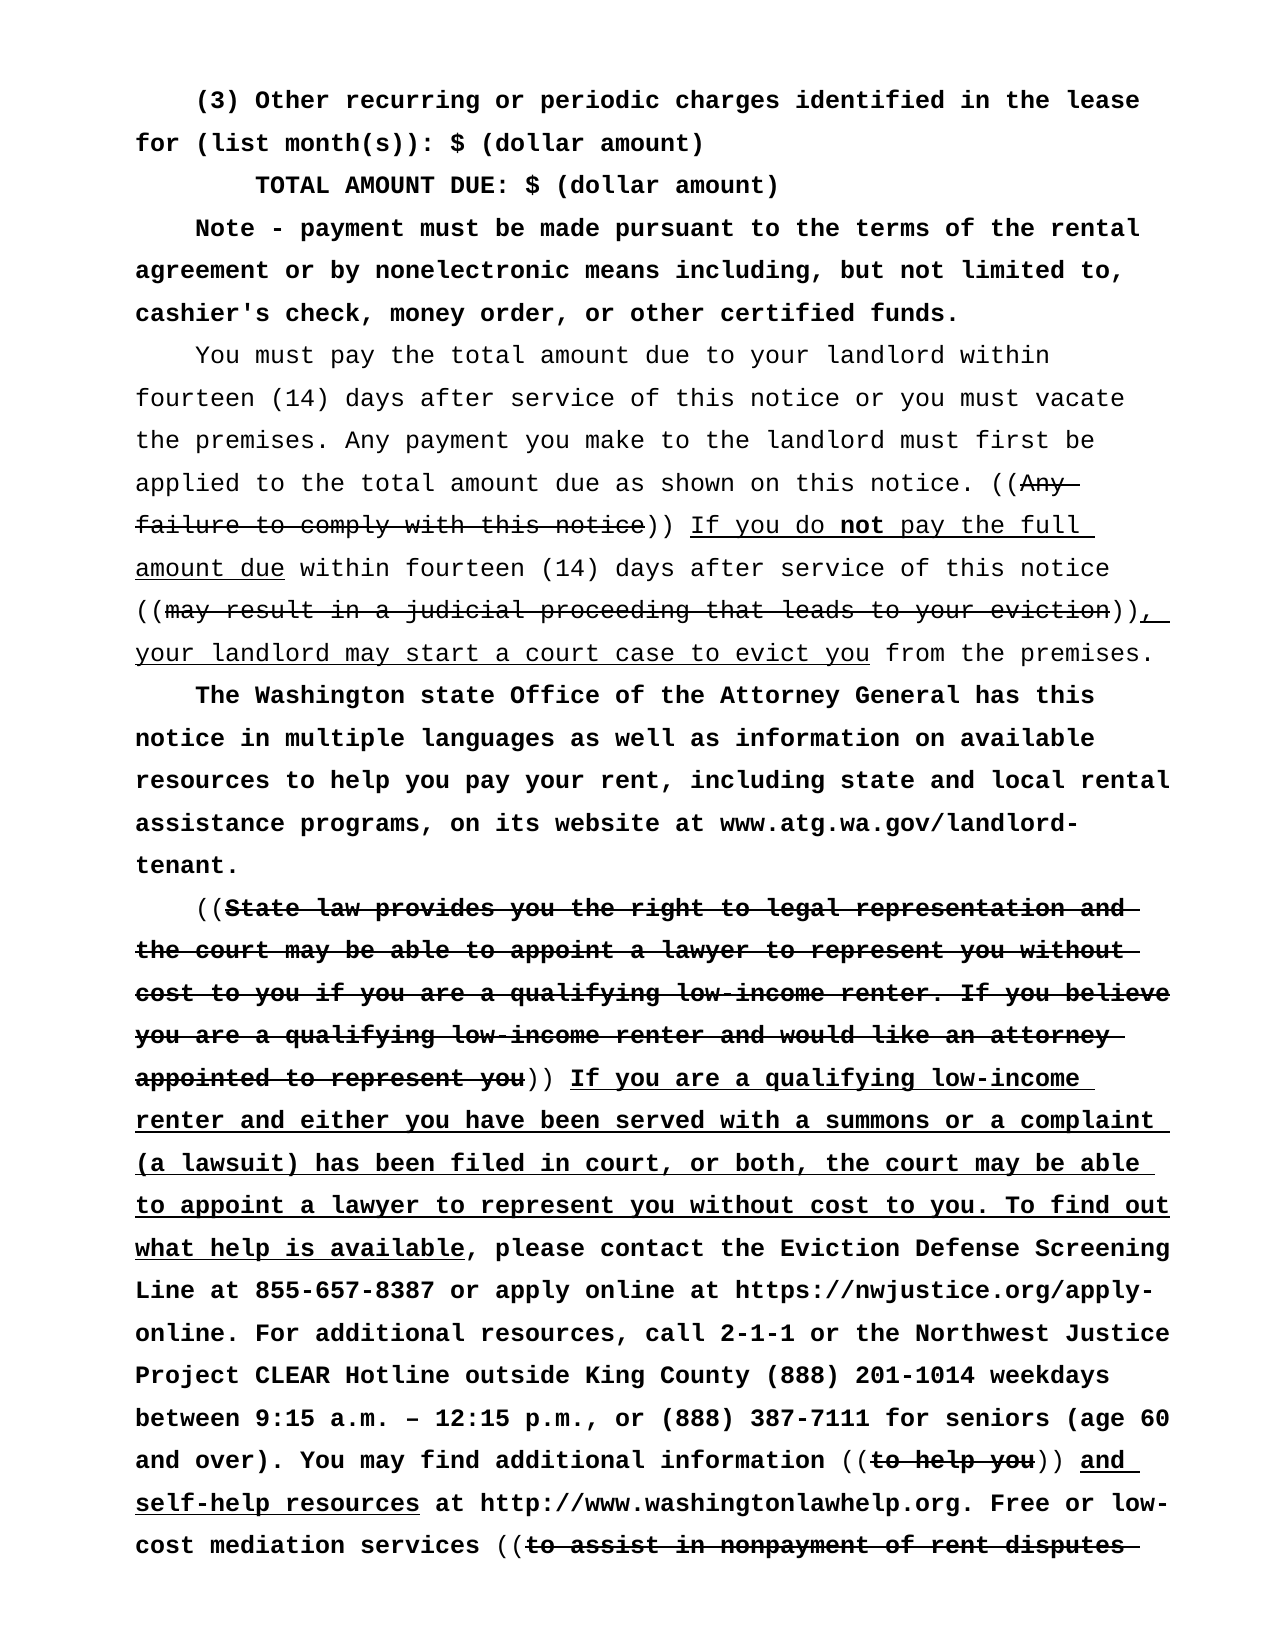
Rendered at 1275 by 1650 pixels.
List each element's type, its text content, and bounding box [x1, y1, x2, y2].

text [135, 1218, 1170, 1562]
text The Washington state Office of the Attorney General has this notice in multiple languages as well as information on available resources to help you pay your rent, including state and local rental assistance programs, on its website at www.atg.wa.gov/landlord-tenant. [135, 670, 1170, 882]
text (3) Other recurring or periodic charges identified in the lease for (list month(s)): $ (dollar amount) [135, 75, 1170, 160]
text TOTAL AMOUNT DUE: $ (dollar amount) [135, 160, 1170, 202]
text Note - payment must be made pursuant to the terms of the rental agreement or by nonelectronic means including, but not limited to, cashier's check, money order, or other certified funds. [135, 202, 1170, 330]
text You must pay the total amount due to your landlord within fourteen (14) days after service of this notice or you must vacate the premises. Any payment you make to the landlord must first be applied to the total amount due as shown on this notice. ((Any failure to comply with this notice)) If you do not pay the full amount due within fourteen (14) days after service of this notice ((may result in a judicial proceeding that leads to your eviction)), your landlord may start a court case to evict you from the premises. [135, 330, 1170, 670]
